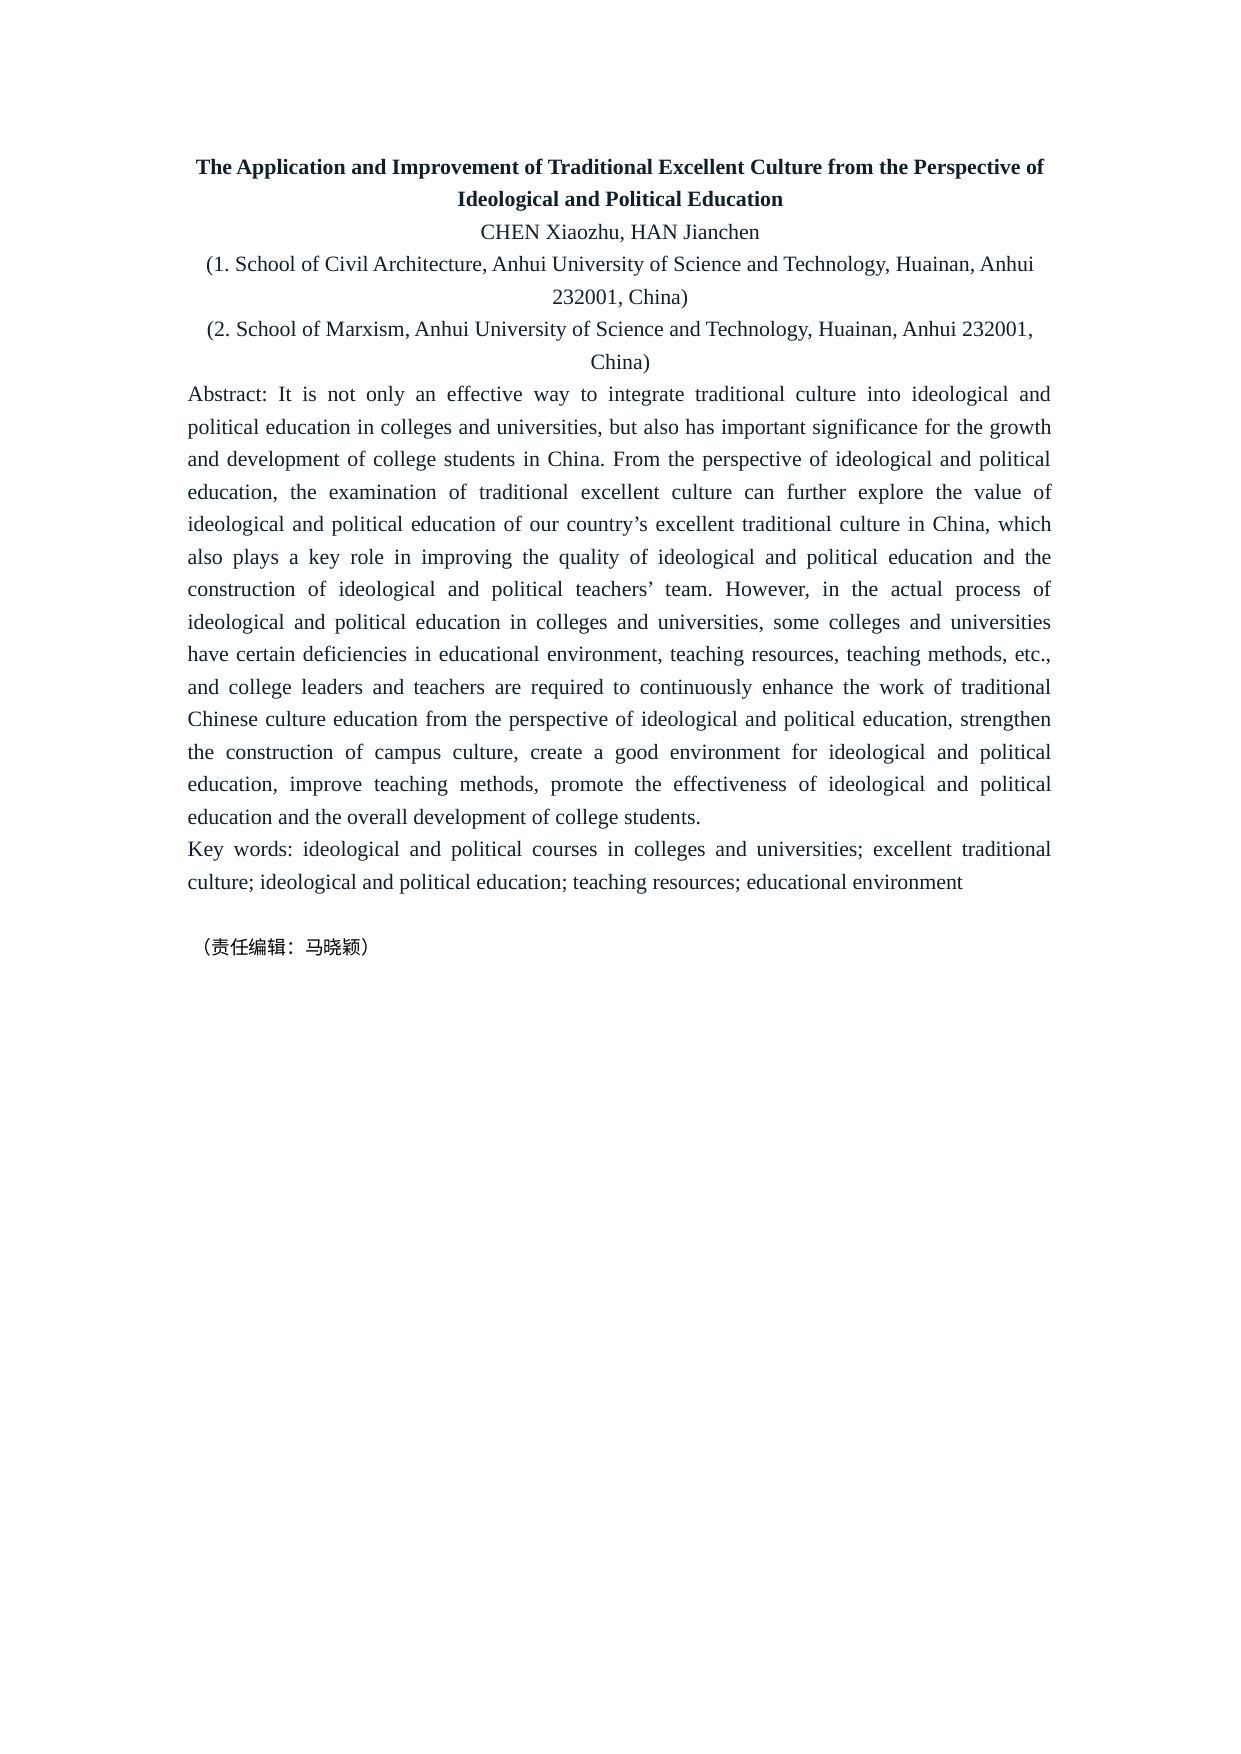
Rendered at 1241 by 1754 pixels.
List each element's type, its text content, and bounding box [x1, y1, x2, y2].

text CHEN Xiaozhu, HAN Jianchen [187, 215, 1053, 247]
text The Application and Improvement of Traditional Excellent Culture from the Perspective of Ideological and Political Education [187, 150, 1053, 215]
text （责任编辑：马晓颖） [187, 930, 1053, 962]
text Abstract: It is not only an effective way to integrate traditional culture into ideological and political education in colleges and universities, but also has important significance for the growth and development of college students in China. From the perspective of ideological and political education, the examination of traditional excellent culture can further explore the value of ideological and political education of our country’s excellent traditional culture in China, which also plays a key role in improving the quality of ideological and political education and the construction of ideological and political teachers’ team. However, in the actual process of ideological and political education in colleges and universities, some colleges and universities have certain deficiencies in educational environment, teaching resources, teaching methods, etc., and college leaders and teachers are required to continuously enhance the work of traditional Chinese culture education from the perspective of ideological and political education, strengthen the construction of campus culture, create a good environment for ideological and political education, improve teaching methods, promote the effectiveness of ideological and political education and the overall development of college students. [187, 439, 1053, 749]
text (2. School of Marxism, Anhui University of Science and Technology, Huainan, Anhui 232001, China) [187, 312, 1053, 377]
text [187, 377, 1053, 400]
text (1. School of Civil Architecture, Anhui University of Science and Technology, Huainan, Anhui 232001, China) [187, 247, 1053, 312]
text Key words: ideological and political courses in colleges and universities; excellent traditional culture; ideological and political education; teaching resources; educational environment [187, 832, 1053, 897]
